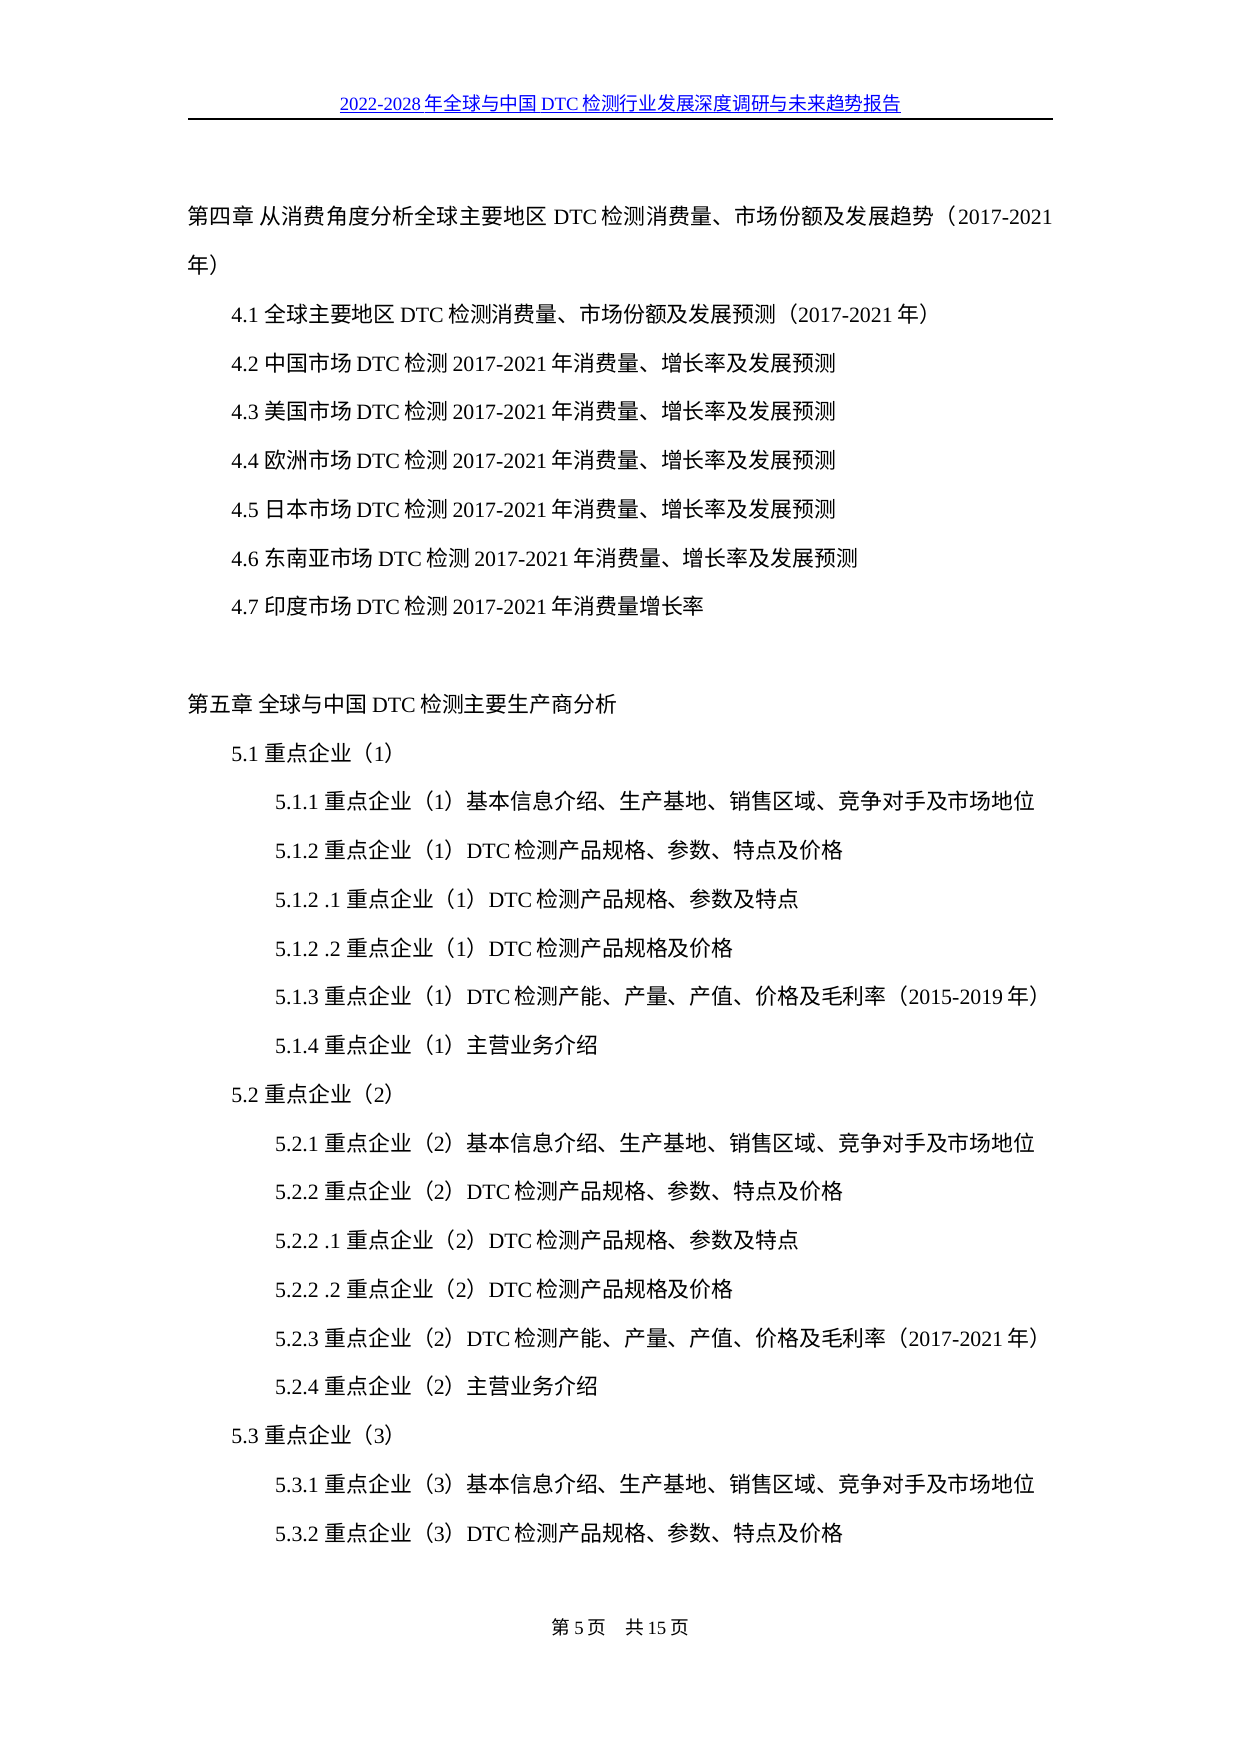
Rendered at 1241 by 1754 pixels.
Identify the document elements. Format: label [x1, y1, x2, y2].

text [187, 150, 1053, 1548]
